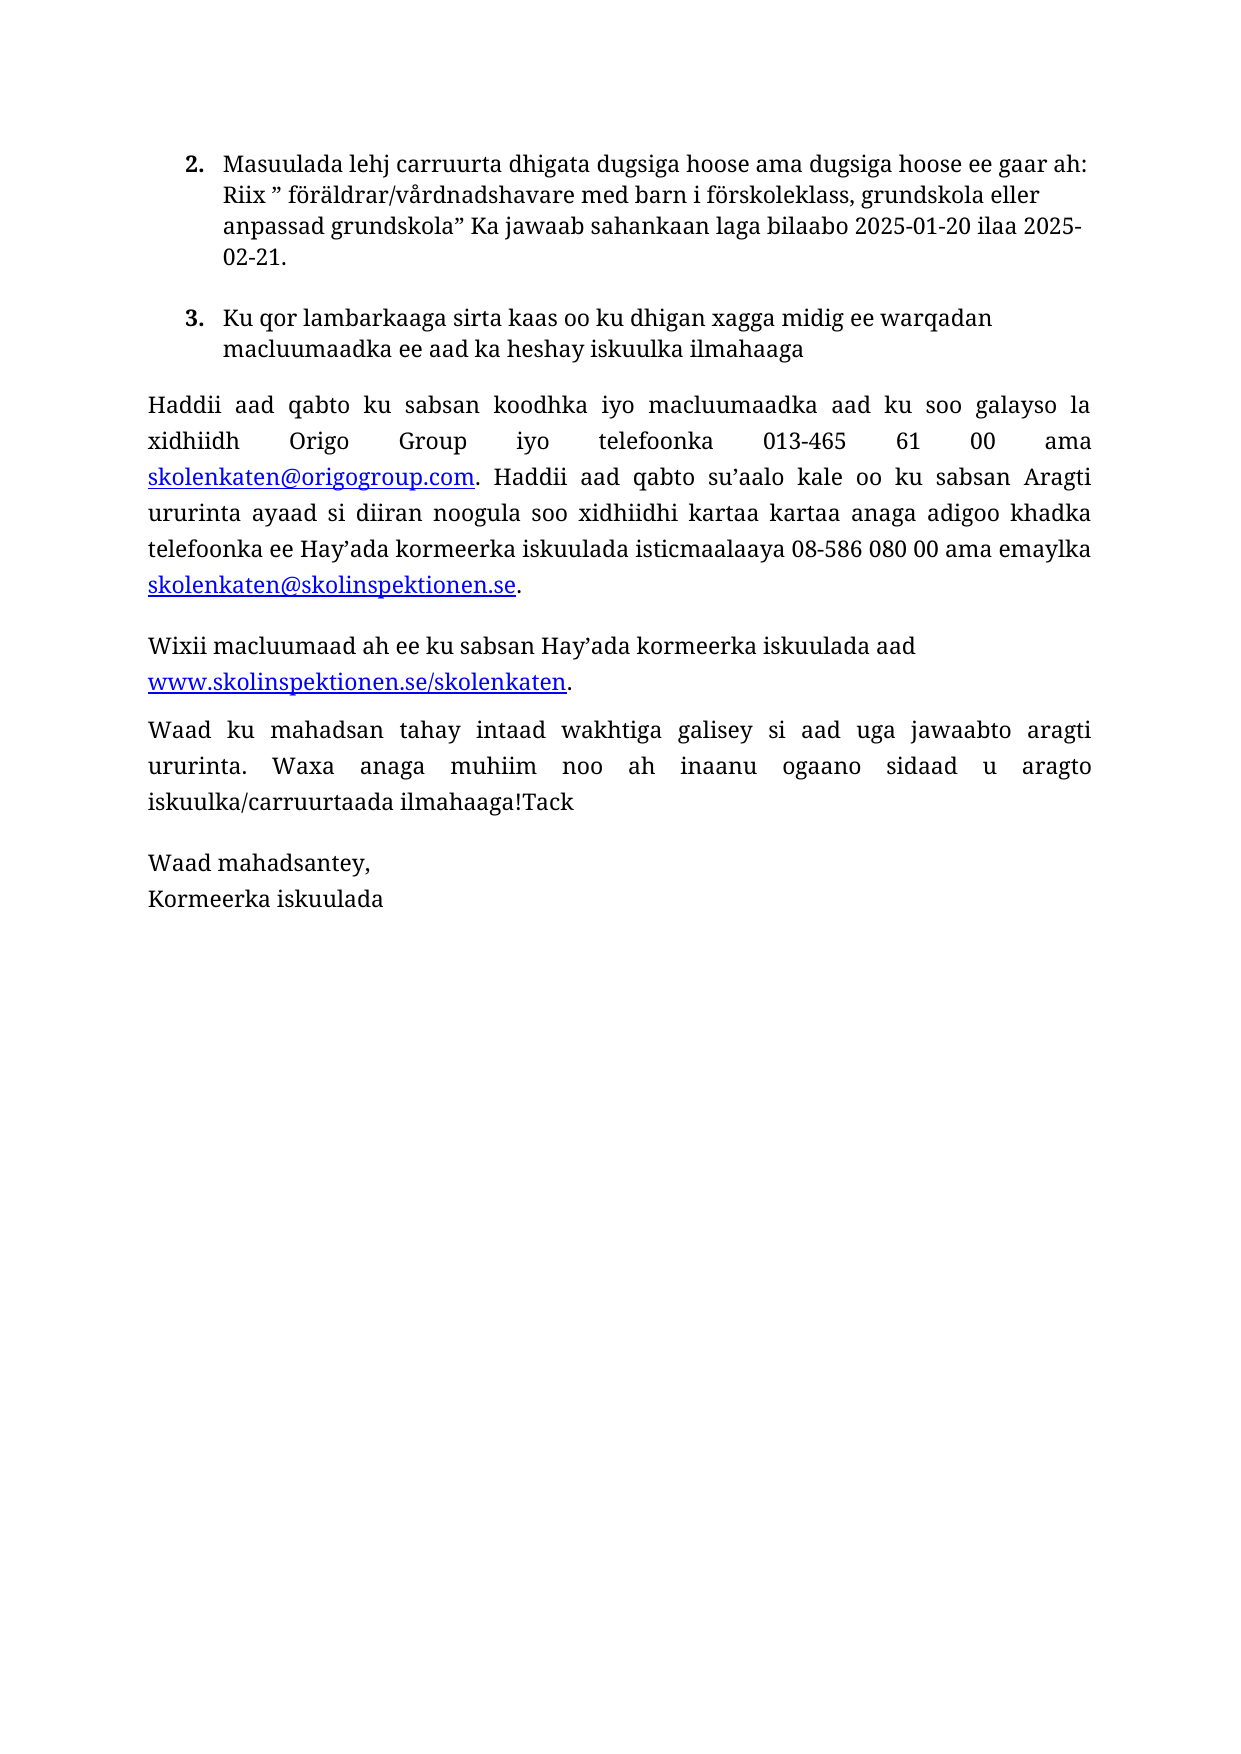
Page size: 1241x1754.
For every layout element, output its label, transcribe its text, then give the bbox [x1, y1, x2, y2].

text Waad ku mahadsan tahay intaad wakhtiga galisey si aad uga jawaabto aragti ururinta. Waxa anaga muhiim noo ah inaanu ogaano sidaad u aragto iskuulka/carruurtaada ilmahaaga!Tack [148, 714, 1093, 817]
text Wixii macluumaad ah ee ku sabsan Hay’ada kormeerka iskuulada aad www.skolinspektionen.se/skolenkaten. [148, 630, 1093, 697]
text Waad mahadsantey, Kormeerka iskuulada [148, 847, 1093, 914]
list Masuulada lehj carruurta dhigata dugsiga hoose ama dugsiga hoose ee gaar ah: Riix ” föräldrar/vårdnadshavare med barn i förskoleklass, grundskola eller anpassad grundskola” Ka jawaab sahankaan laga bilaabo 2025-01-20 ilaa 2025-02-21. [185, 148, 1093, 273]
list Ku qor lambarkaaga sirta kaas oo ku dhigan xagga midig ee warqadan macluumaadka ee aad ka heshay iskuulka ilmahaaga [185, 302, 1093, 364]
text Haddii aad qabto ku sabsan koodhka iyo macluumaadka aad ku soo galayso la xidhiidh Origo Group iyo telefoonka 013-465 61 00 ama skolenkaten@origogroup.com. Haddii aad qabto su’aalo kale oo ku sabsan Aragti ururinta ayaad si diiran noogula soo xidhiidhi kartaa kartaa anaga adigoo khadka telefoonka ee Hay’ada kormeerka iskuulada isticmaalaaya 08-586 080 00 ama emaylka skolenkaten@skolinspektionen.se. [148, 389, 1093, 600]
